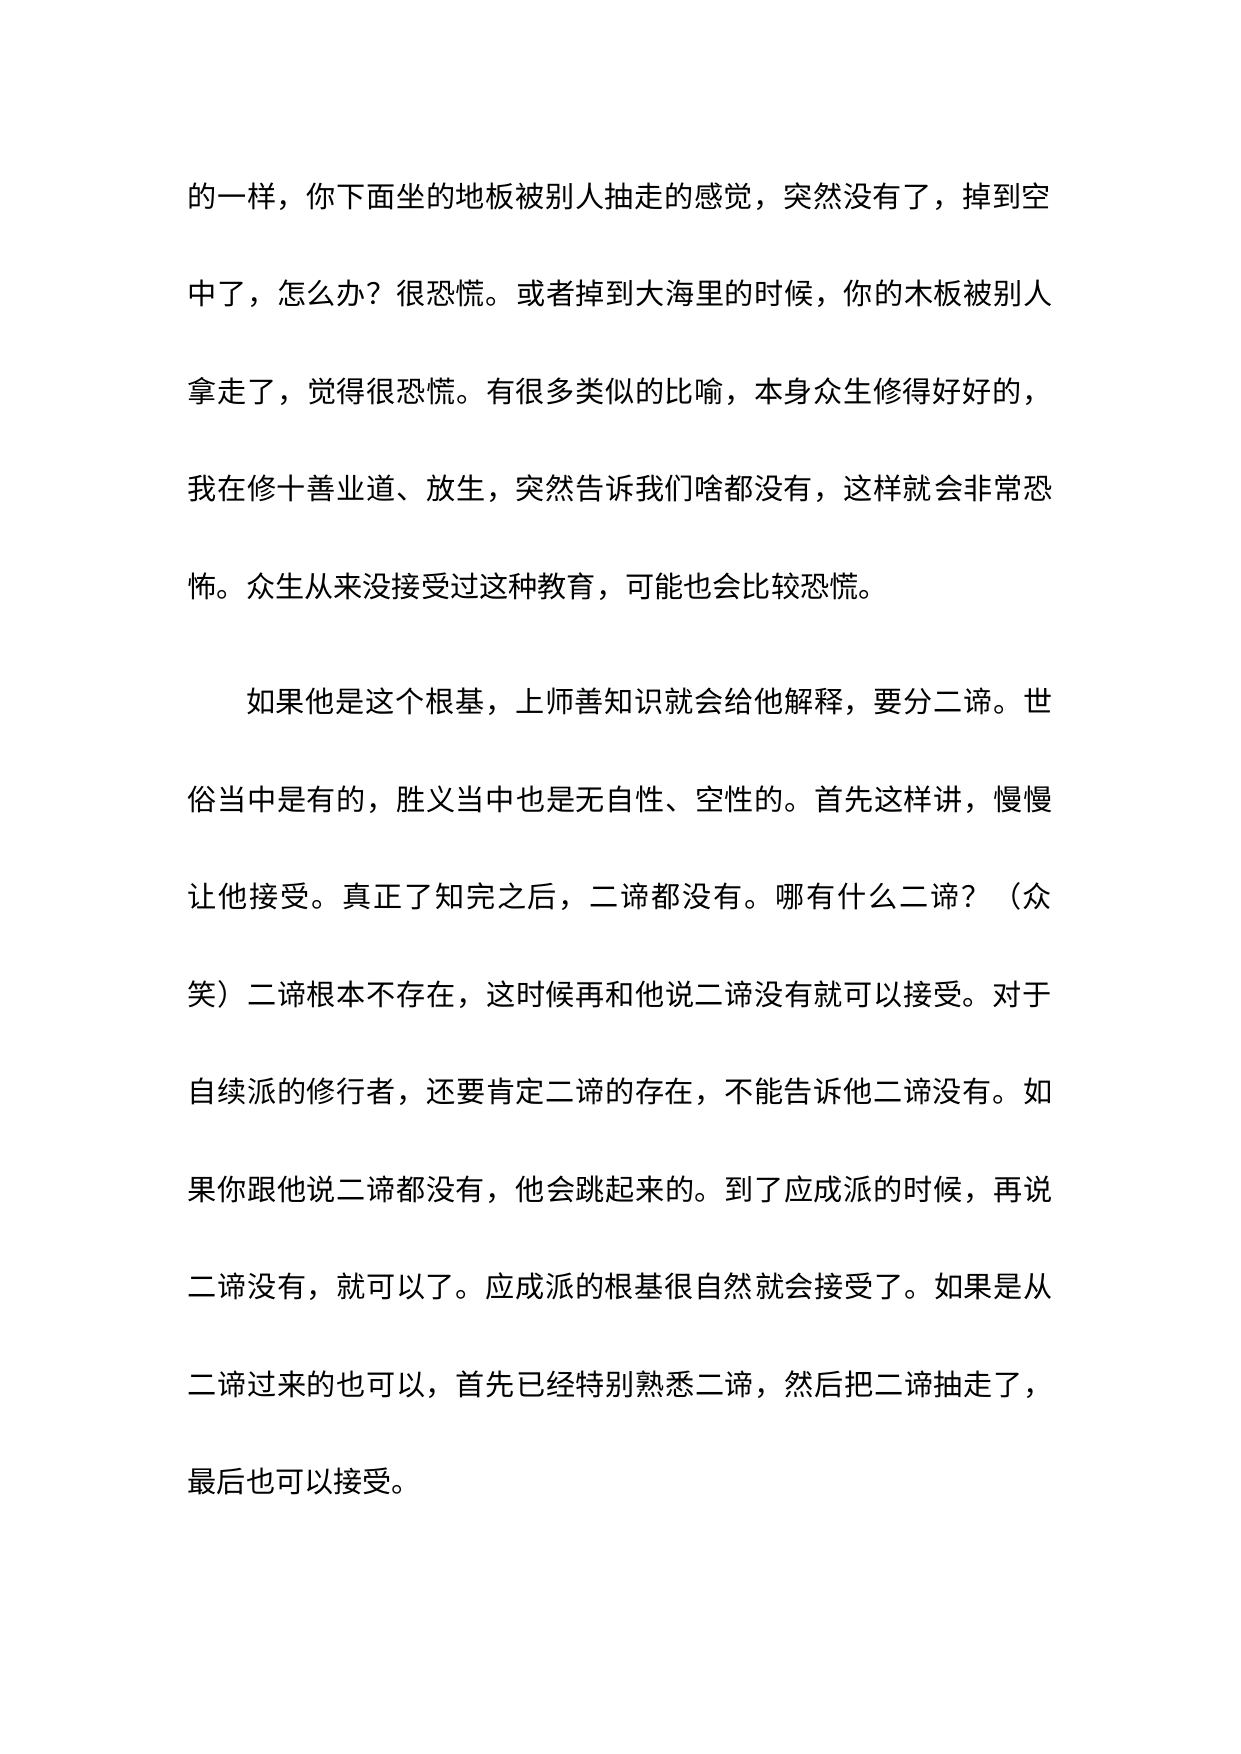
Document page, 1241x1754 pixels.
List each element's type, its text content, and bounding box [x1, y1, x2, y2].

text 如果他是这个根基，上师善知识就会给他解释，要分二谛。世俗当中是有的，胜义当中也是无自性、空性的。首先这样讲，慢慢让他接受。真正了知完之后，二谛都没有。哪有什么二谛？（众笑）二谛根本不存在，这时候再和他说二谛没有就可以接受。对于自续派的修行者，还要肯定二谛的存在，不能告诉他二谛没有。如果你跟他说二谛都没有，他会跳起来的。到了应成派的时候，再说二谛没有，就可以了。应成派的根基很自然就会接受了。如果是从二谛过来的也可以，首先已经特别熟悉二谛，然后把二谛抽走了，最后也可以接受。 [187, 667, 1053, 1512]
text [187, 162, 1053, 617]
